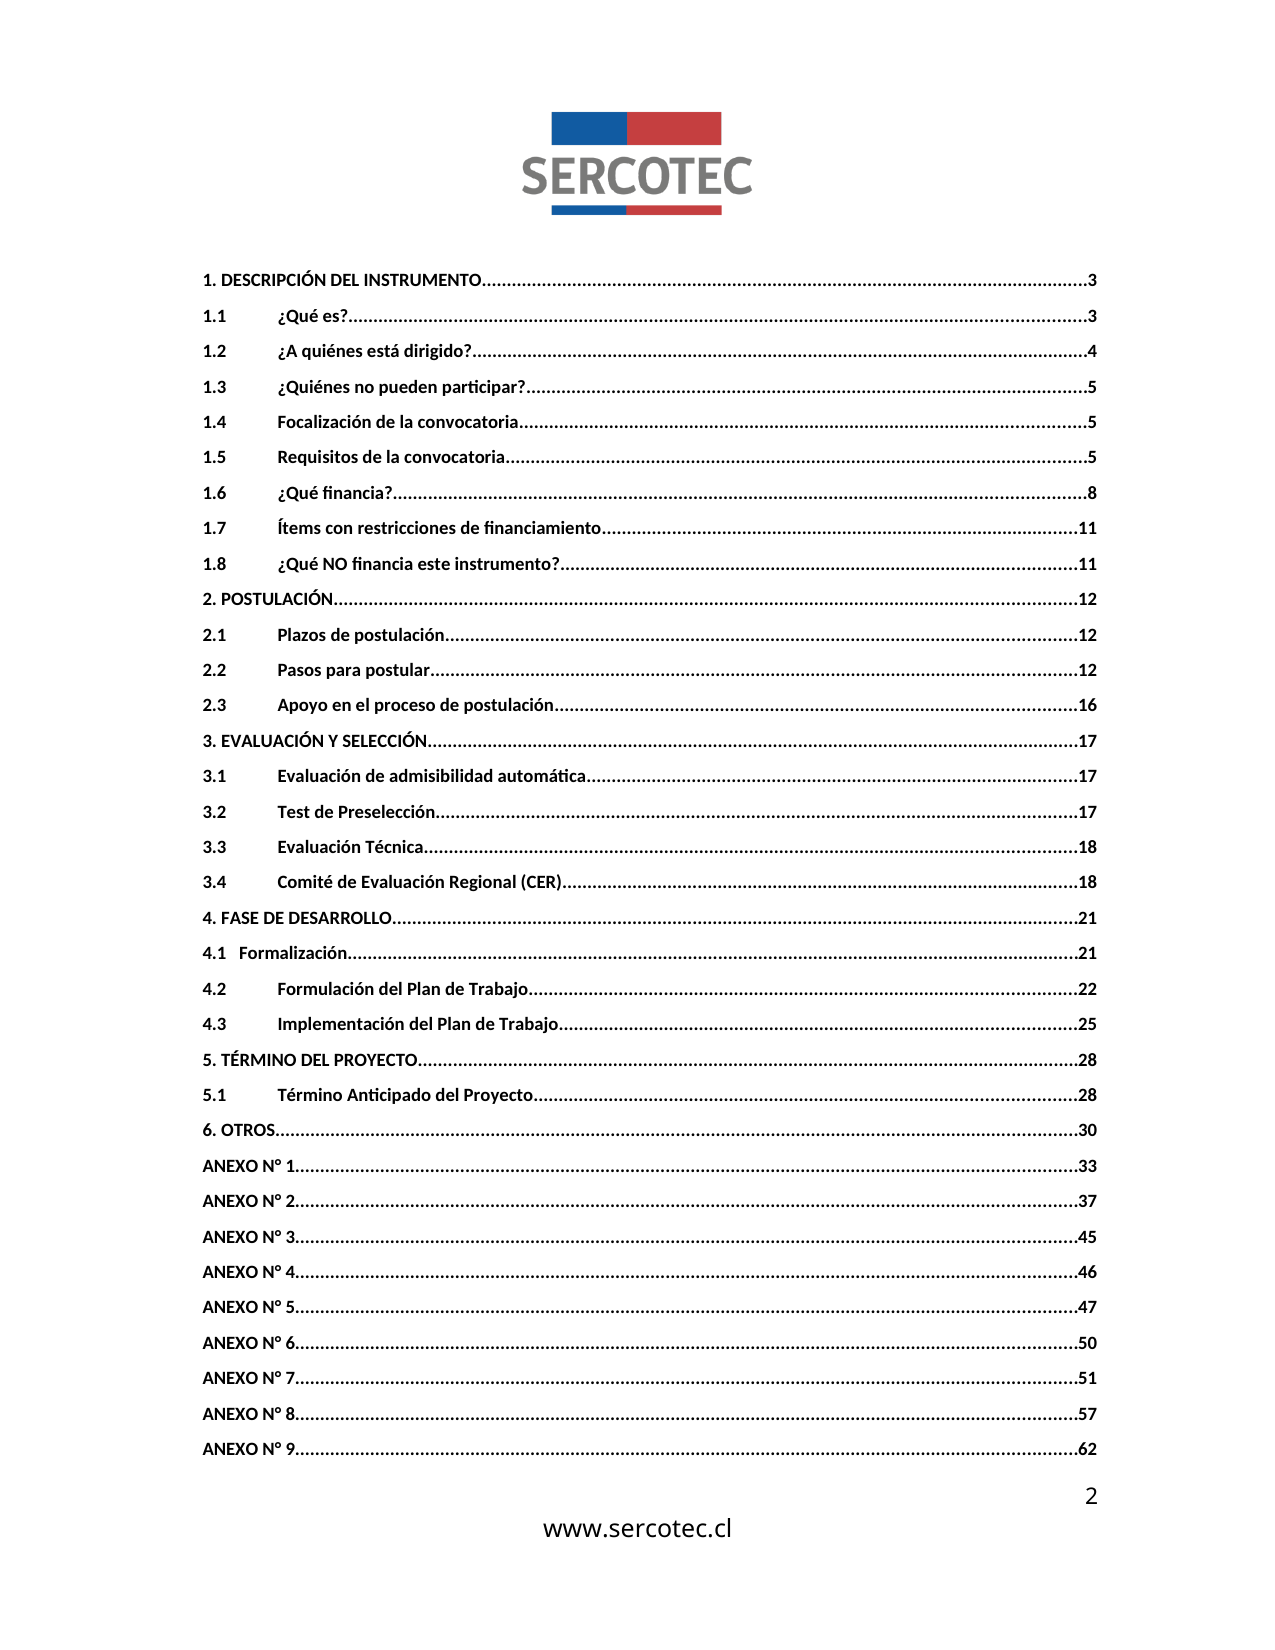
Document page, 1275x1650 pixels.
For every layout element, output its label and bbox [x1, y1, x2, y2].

picture [512, 105, 763, 225]
